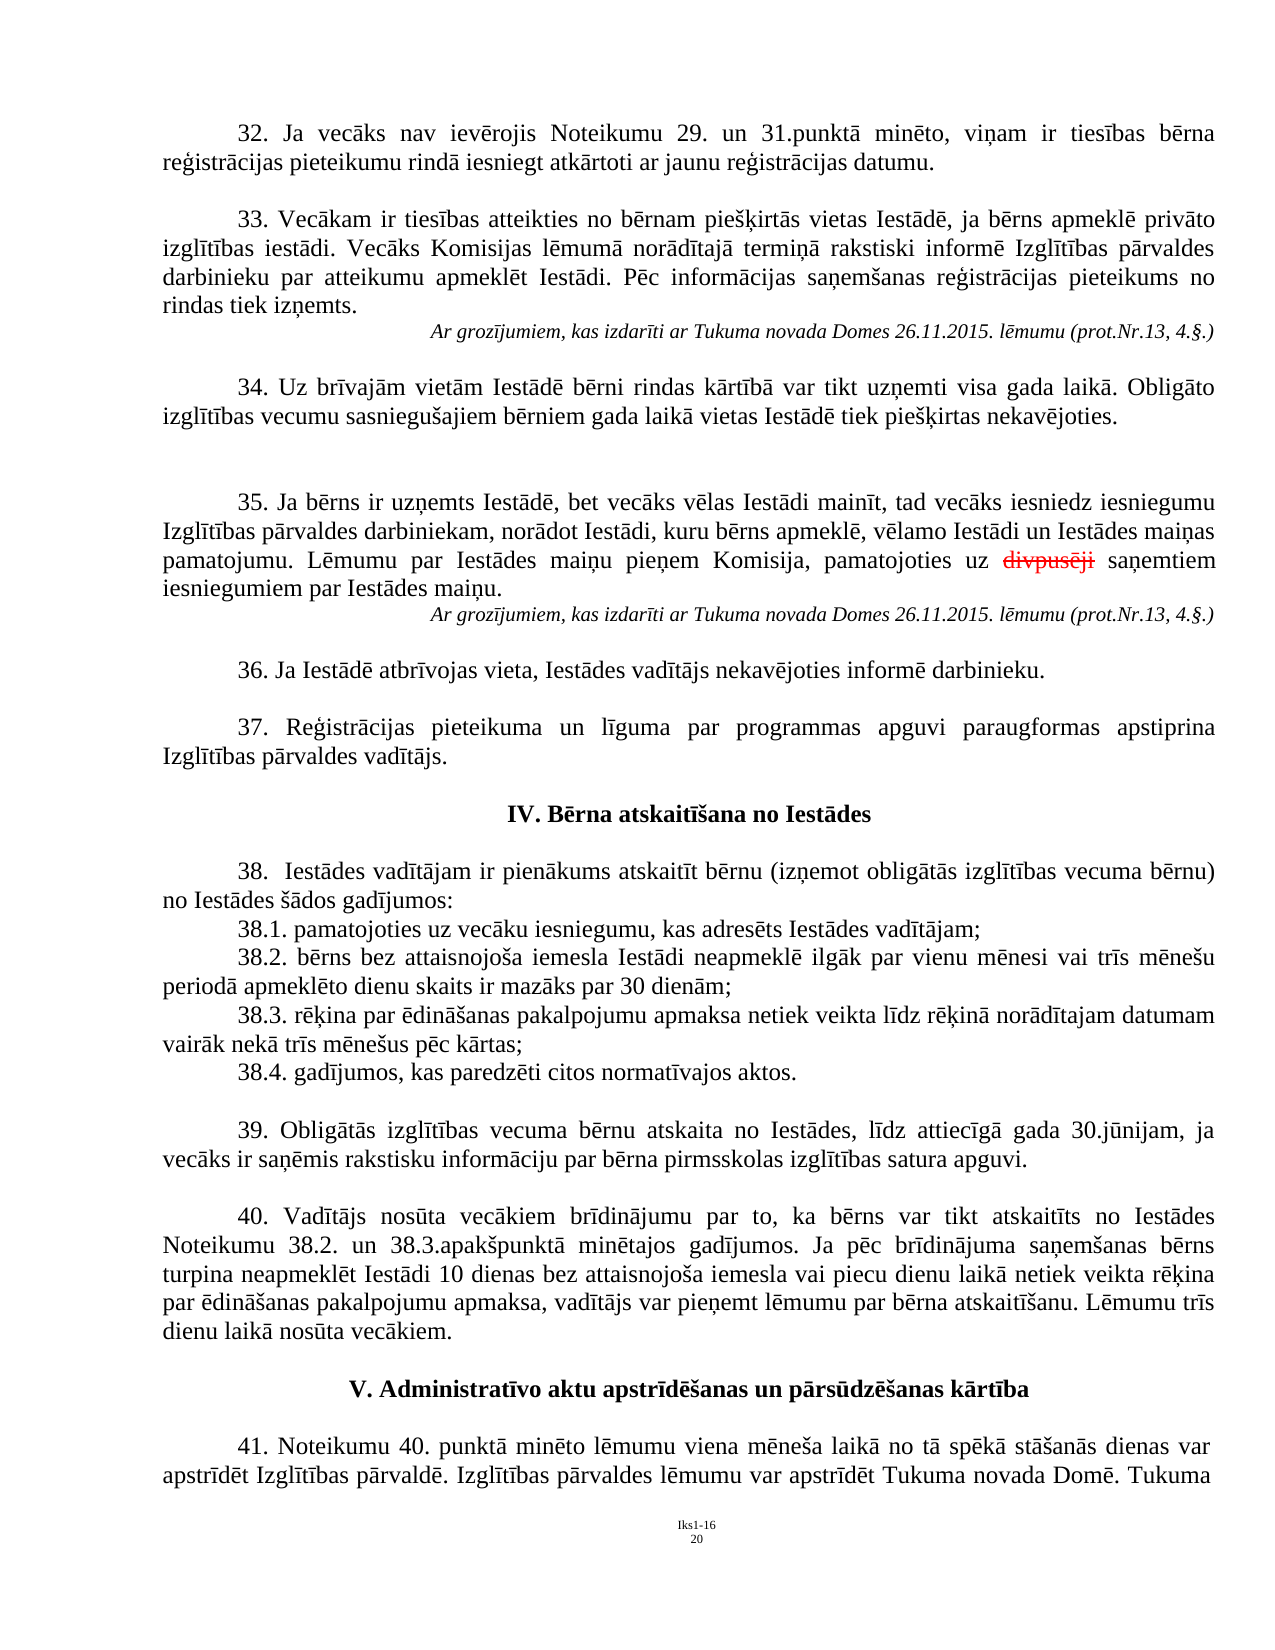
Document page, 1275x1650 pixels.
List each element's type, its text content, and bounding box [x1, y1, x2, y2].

text V. Administratīvo aktu apstrīdēšanas un pārsūdzēšanas kārtība [162, 1374, 1216, 1402]
text 38.2. bērns bez attaisnojoša iemesla Iestādi neapmeklē ilgāk par vienu mēnesi vai trīs mēnešu periodā apmeklēto dienu skaits ir mazāks par 30 dienām; [162, 942, 1216, 1000]
text 38.4. gadījumos, kas paredzēti citos normatīvajos aktos. [162, 1057, 1216, 1086]
text 38.3. rēķina par ēdināšanas pakalpojumu apmaksa netiek veikta līdz rēķinā norādītajam datumam vairāk nekā trīs mēnešus pēc kārtas; [162, 1000, 1216, 1057]
text 37. Reģistrācijas pieteikuma un līguma par programmas apguvi paraugformas apstiprina Izglītības pārvaldes vadītājs. [162, 712, 1216, 770]
text 38.1. pamatojoties uz vecāku iesniegumu, kas adresēts Iestādes vadītājam; [162, 914, 1216, 942]
text 33. Vecākam ir tiesības atteikties no bērnam piešķirtās vietas Iestādē, ja bērns apmeklē privāto izglītības iestādi. Vecāks Komisijas lēmumā norādītajā termiņā rakstiski informē Izglītības pārvaldes darbinieku par atteikumu apmeklēt Iestādi. Pēc informācijas saņemšanas reģistrācijas pieteikums no rindas tiek izņemts. [162, 204, 1216, 319]
text Ar grozījumiem, kas izdarīti ar Tukuma novada Domes 26.11.2015. lēmumu (prot.Nr.13, 4.§.) [162, 319, 1216, 343]
text 32. Ja vecāks nav ievērojis Noteikumu 29. un 31.punktā minēto, viņam ir tiesības bērna reģistrācijas pieteikumu rindā iesniegt atkārtoti ar jaunu reģistrācijas datumu. [162, 118, 1216, 176]
text 40. Vadītājs nosūta vecākiem brīdinājumu par to, ka bērns var tikt atskaitīts no Iestādes Noteikumu 38.2. un 38.3.apakšpunktā minētajos gadījumos. Ja pēc brīdinājuma saņemšanas bērns turpina neapmeklēt Iestādi 10 dienas bez attaisnojoša iemesla vai piecu dienu laikā netiek veikta rēķina par ēdināšanas pakalpojumu apmaksa, vadītājs var pieņemt lēmumu par bērna atskaitīšanu. Lēmumu trīs dienu laikā nosūta vecākiem. [162, 1201, 1216, 1345]
text IV. Bērna atskaitīšana no Iestādes [162, 799, 1216, 827]
text 38. Iestādes vadītājam ir pienākums atskaitīt bērnu (izņemot obligātās izglītības vecuma bērnu) no Iestādes šādos gadījumos: [162, 856, 1216, 914]
text 34. Uz brīvajām vietām Iestādē bērni rindas kārtībā var tikt uzņemti visa gada laikā. Obligāto izglītības vecumu sasniegušajiem bērniem gada laikā vietas Iestādē tiek piešķirtas nekavējoties. [162, 372, 1216, 430]
text 35. Ja bērns ir uzņemts Iestādē, bet vecāks vēlas Iestādi mainīt, tad vecāks iesniedz iesniegumu Izglītības pārvaldes darbiniekam, norādot Iestādi, kuru bērns apmeklē, vēlamo Iestādi un Iestādes maiņas pamatojumu. Lēmumu par Iestādes maiņu pieņem Komisija, pamatojoties uz divpusēji saņemtiem iesniegumiem par Iestādes maiņu. [162, 487, 1216, 602]
text Ar grozījumiem, kas izdarīti ar Tukuma novada Domes 26.11.2015. lēmumu (prot.Nr.13, 4.§.) [162, 602, 1216, 626]
text 39. Obligātās izglītības vecuma bērnu atskaita no Iestādes, līdz attiecīgā gada 30.jūnijam, ja vecāks ir saņēmis rakstisku informāciju par bērna pirmsskolas izglītības satura apguvi. [162, 1115, 1216, 1172]
text 36. Ja Iestādē atbrīvojas vieta, Iestādes vadītājs nekavējoties informē darbinieku. [162, 655, 1216, 684]
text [162, 1431, 1211, 1489]
